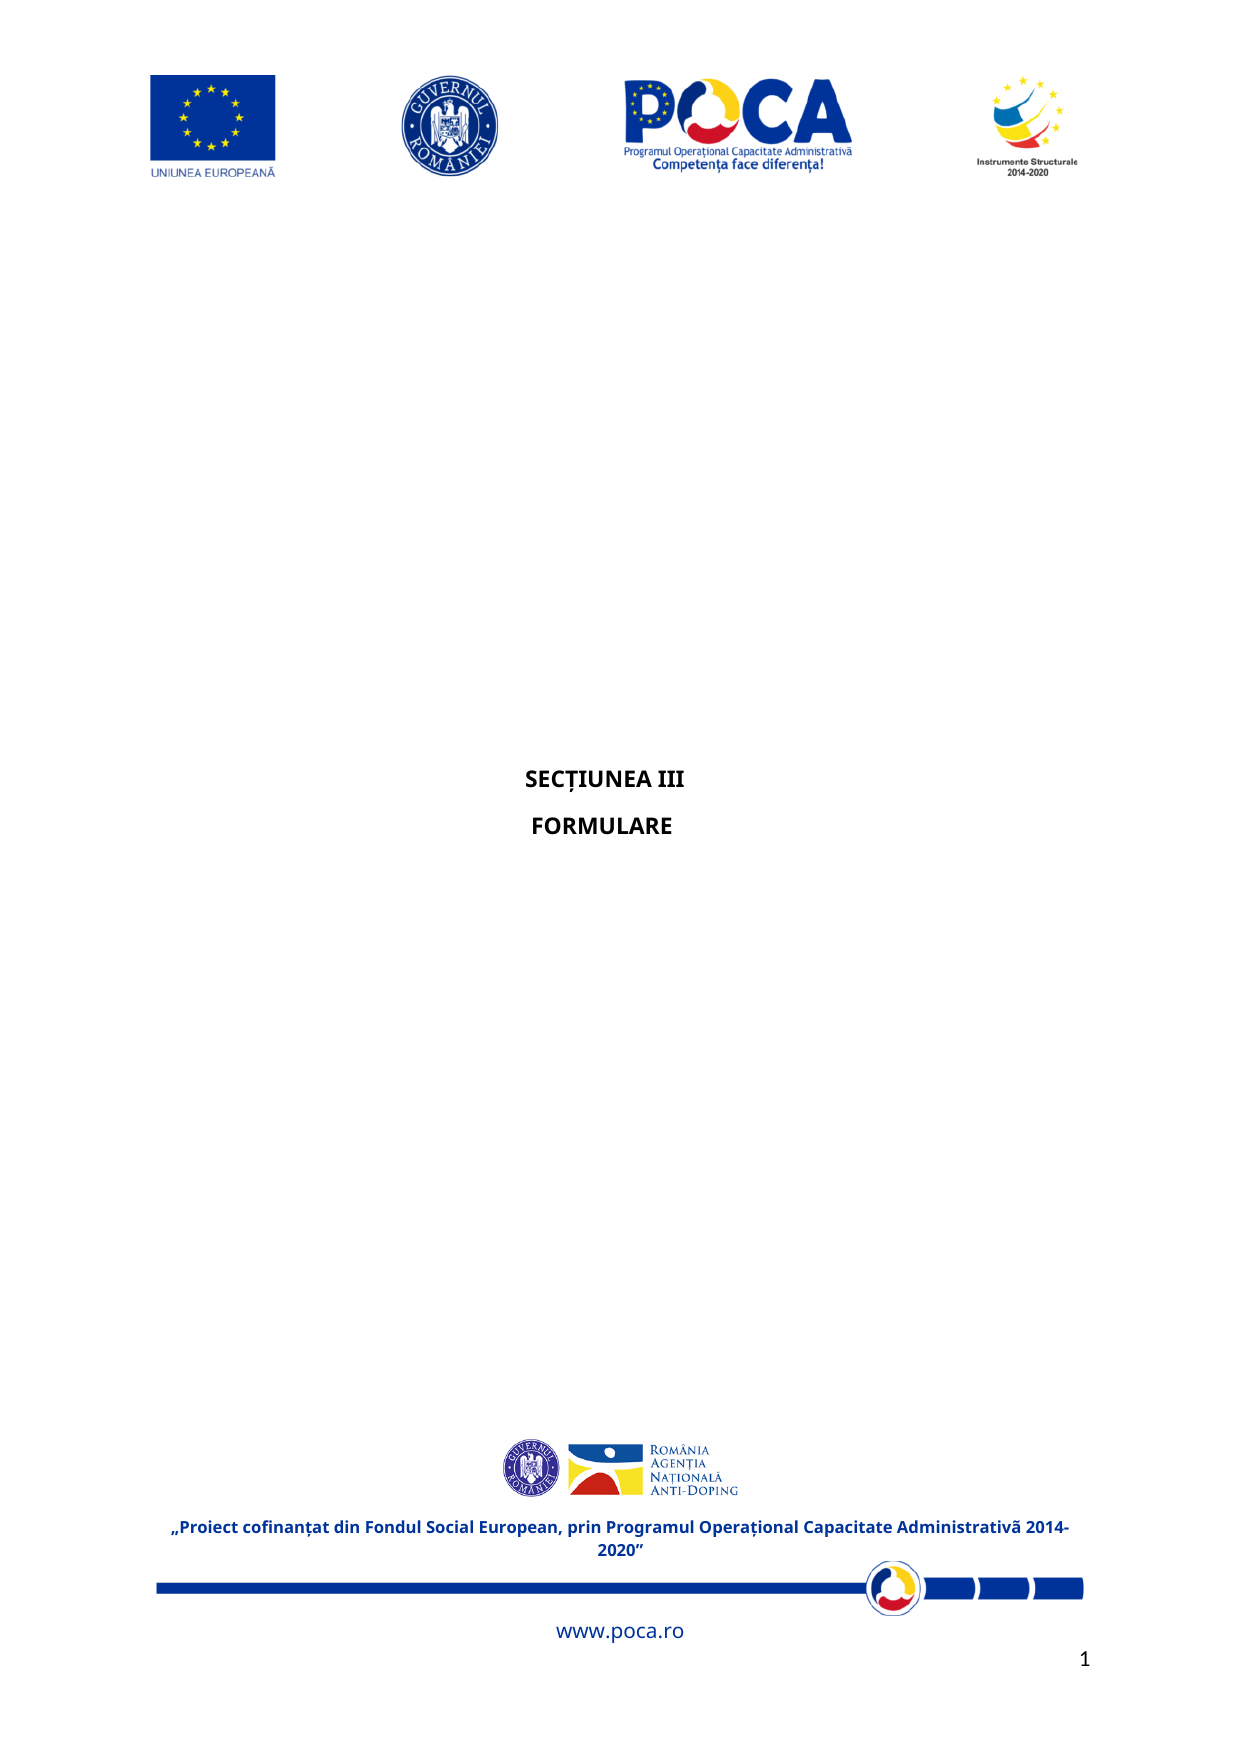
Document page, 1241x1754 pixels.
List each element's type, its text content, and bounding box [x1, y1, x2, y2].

picture [156, 1561, 1084, 1616]
subtitle FORMULARE [450, 810, 1090, 842]
subtitle SECŢIUNEA III [450, 763, 1090, 795]
picture [150, 75, 1078, 177]
picture [502, 1438, 738, 1497]
